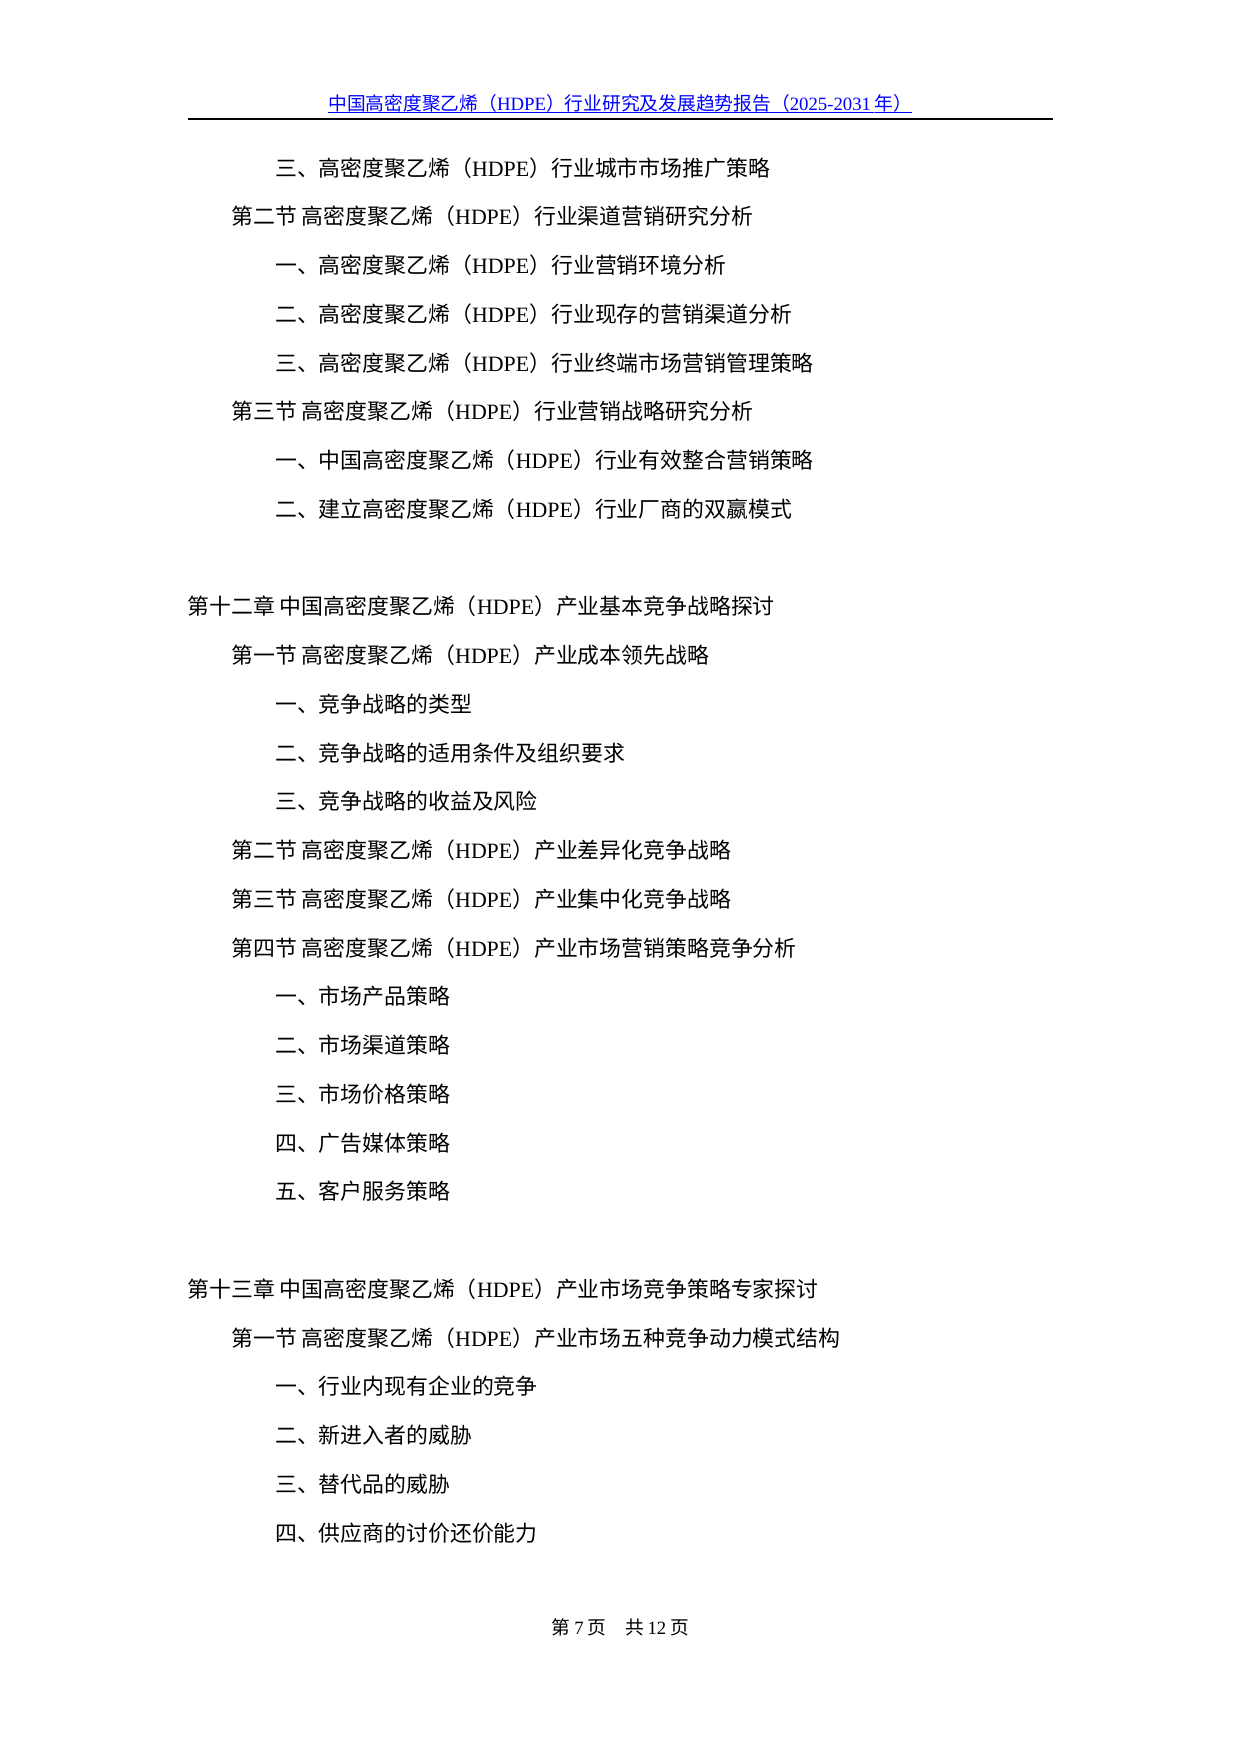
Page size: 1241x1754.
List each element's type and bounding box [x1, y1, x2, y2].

text [187, 150, 1053, 1548]
